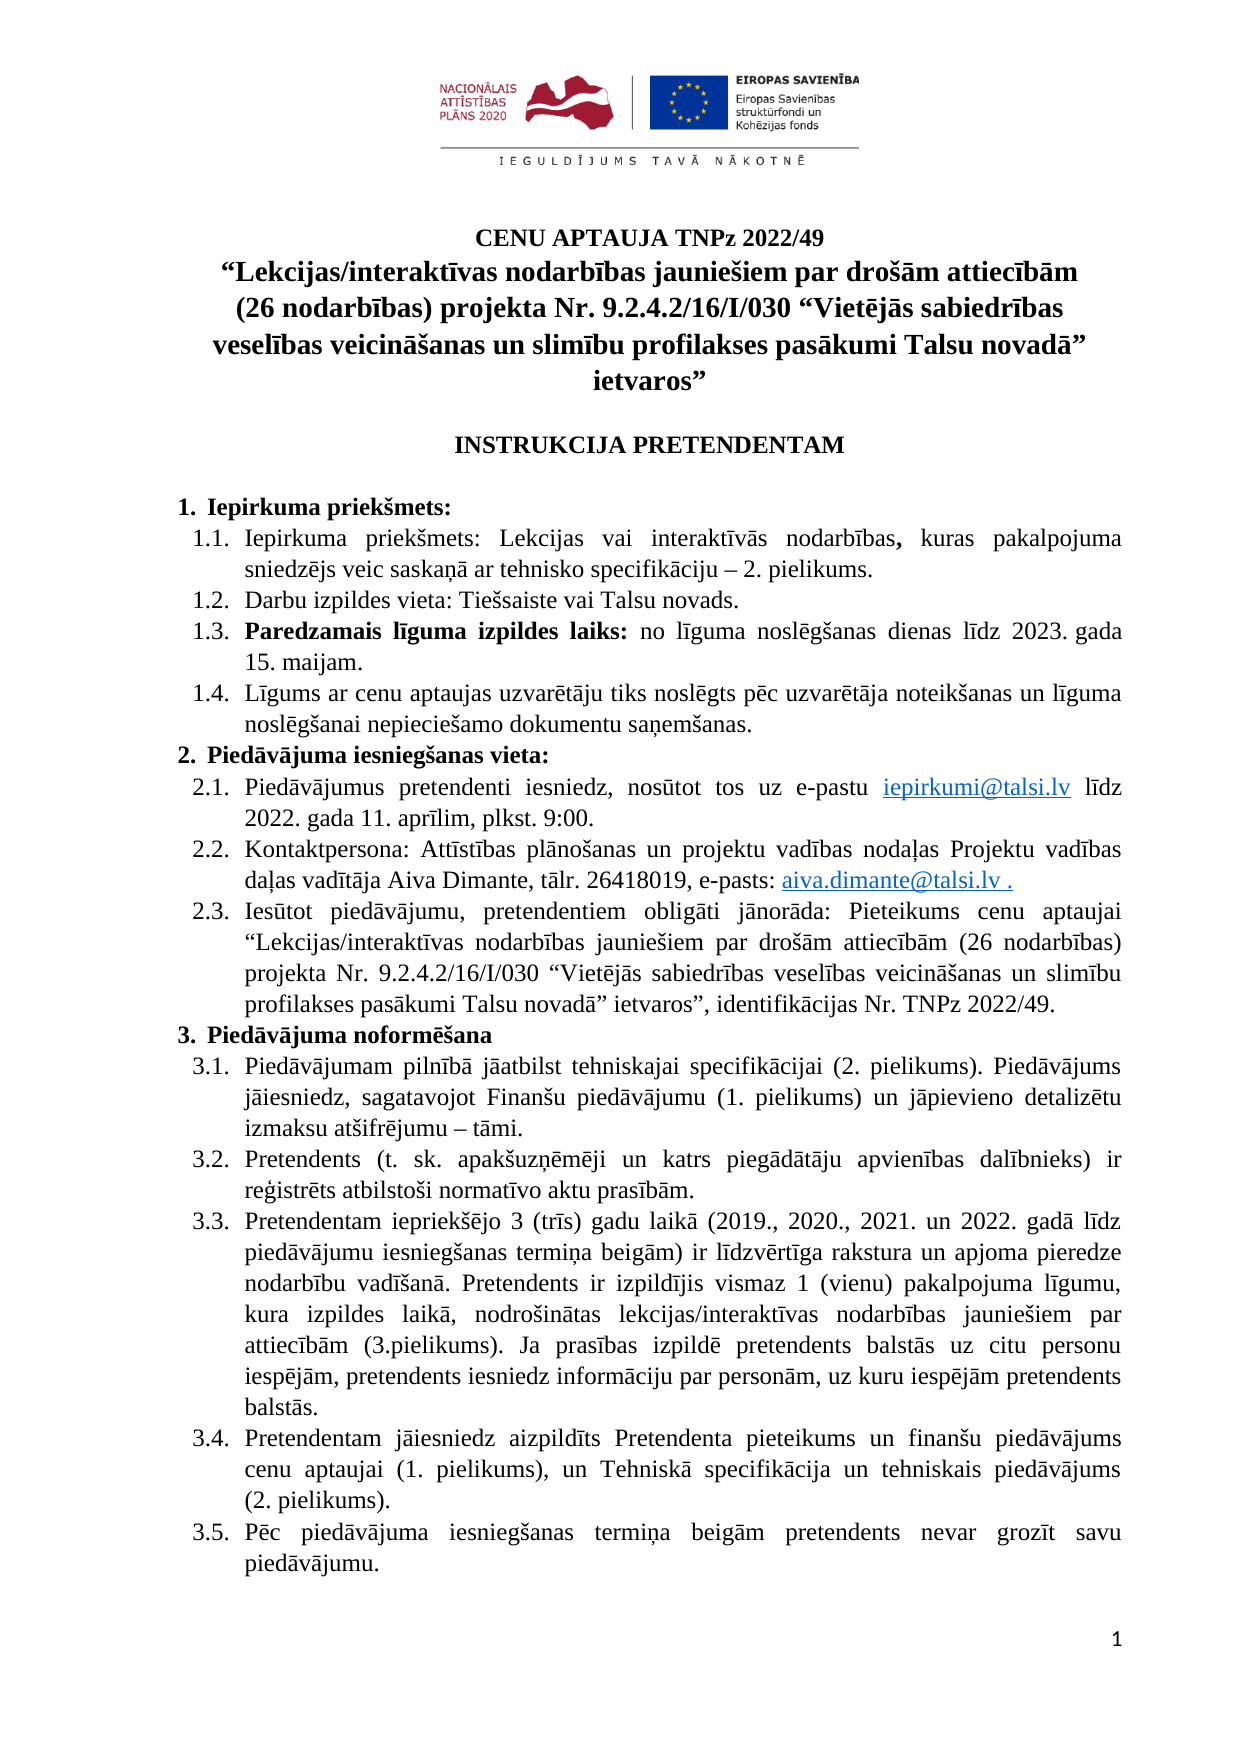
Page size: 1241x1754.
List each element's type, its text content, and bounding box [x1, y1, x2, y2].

list Paredzamais līguma izpildes laiks: no līguma noslēgšanas dienas līdz 2023. gada 15. maijam. [192, 616, 1122, 676]
list Iepirkuma priekšmets: [177, 492, 1122, 521]
list Piedāvājumam pilnībā jāatbilst tehniskajai specifikācijai (2. pielikums). Piedāvājums jāiesniedz, sagatavojot Finanšu piedāvājumu (1. pielikums) un jāpievieno detalizētu izmaksu atšifrējumu – tāmi. [192, 1051, 1122, 1142]
text INSTRUKCIJA PRETENDENTAM [177, 430, 1122, 459]
text CENU APTAUJA TNPz 2022/49 [177, 223, 1122, 252]
list Kontaktpersona: Attīstības plānošanas un projektu vadības nodaļas Projektu vadības daļas vadītāja Aiva Dimante, tālr. 26418019, e-pasts: aiva.dimante@talsi.lv . [192, 834, 1122, 893]
list Līgums ar cenu aptaujas uzvarētāju tiks noslēgts pēc uzvarētāja noteikšanas un līguma noslēgšanai nepieciešamo dokumentu saņemšanas. [192, 678, 1122, 738]
list Iepirkuma priekšmets: Lekcijas vai interaktīvās nodarbības, kuras pakalpojuma sniedzējs veic saskaņā ar tehnisko specifikāciju – 2. pielikums. [192, 523, 1122, 583]
list Pretendentam jāiesniedz aizpildīts Pretendenta pieteikums un finanšu piedāvājums cenu aptaujai (1. pielikums), un Tehniskā specifikācija un tehniskais piedāvājums (2. pielikums). [192, 1423, 1122, 1514]
text “Lekcijas/interaktīvas nodarbības jauniešiem par drošām attiecībām (26 nodarbības) projekta Nr. 9.2.4.2/16/I/030 “Vietējās sabiedrības veselības veicināšanas un slimību profilakses pasākumi Talsu novadā” ietvaros” [177, 254, 1122, 396]
list Iesūtot piedāvājumu, pretendentiem obligāti jānorāda: Pieteikums cenu aptaujai “Lekcijas/interaktīvas nodarbības jauniešiem par drošām attiecībām (26 nodarbības) projekta Nr. 9.2.4.2/16/I/030 “Vietējās sabiedrības veselības veicināšanas un slimību profilakses pasākumi Talsu novadā” ietvaros”, identifikācijas Nr. TNPz 2022/49. [192, 896, 1122, 1018]
list Darbu izpildes vieta: Tiešsaiste vai Talsu novads. [192, 585, 1122, 614]
list Pretendents (t. sk. apakšuzņēmēji un katrs piegādātāju apvienības dalībnieks) ir reģistrēts atbilstoši normatīvo aktu prasībām. [192, 1144, 1122, 1204]
picture [440, 73, 859, 165]
list Piedāvājumus pretendenti iesniedz, nosūtot tos uz e-pastu iepirkumi@talsi.lv līdz 2022. gada 11. aprīlim, plkst. 9:00. [192, 772, 1122, 831]
list Piedāvājuma noformēšana [177, 1020, 1122, 1049]
list Pretendentam iepriekšējo 3 (trīs) gadu laikā (2019., 2020., 2021. un 2022. gadā līdz piedāvājumu iesniegšanas termiņa beigām) ir līdzvērtīga rakstura un apjoma pieredze nodarbību vadīšanā. Pretendents ir izpildījis vismaz 1 (vienu) pakalpojuma līgumu, kura izpildes laikā, nodrošinātas lekcijas/interaktīvas nodarbības jauniešiem par attiecībām (3.pielikums). Ja prasības izpildē pretendents balstās uz citu personu iespējām, pretendents iesniedz informāciju par personām, uz kuru iespējām pretendents balstās. [192, 1206, 1122, 1421]
list Piedāvājuma iesniegšanas vieta: [177, 741, 1122, 769]
list Pēc piedāvājuma iesniegšanas termiņa beigām pretendents nevar grozīt savu piedāvājumu. [192, 1517, 1122, 1576]
